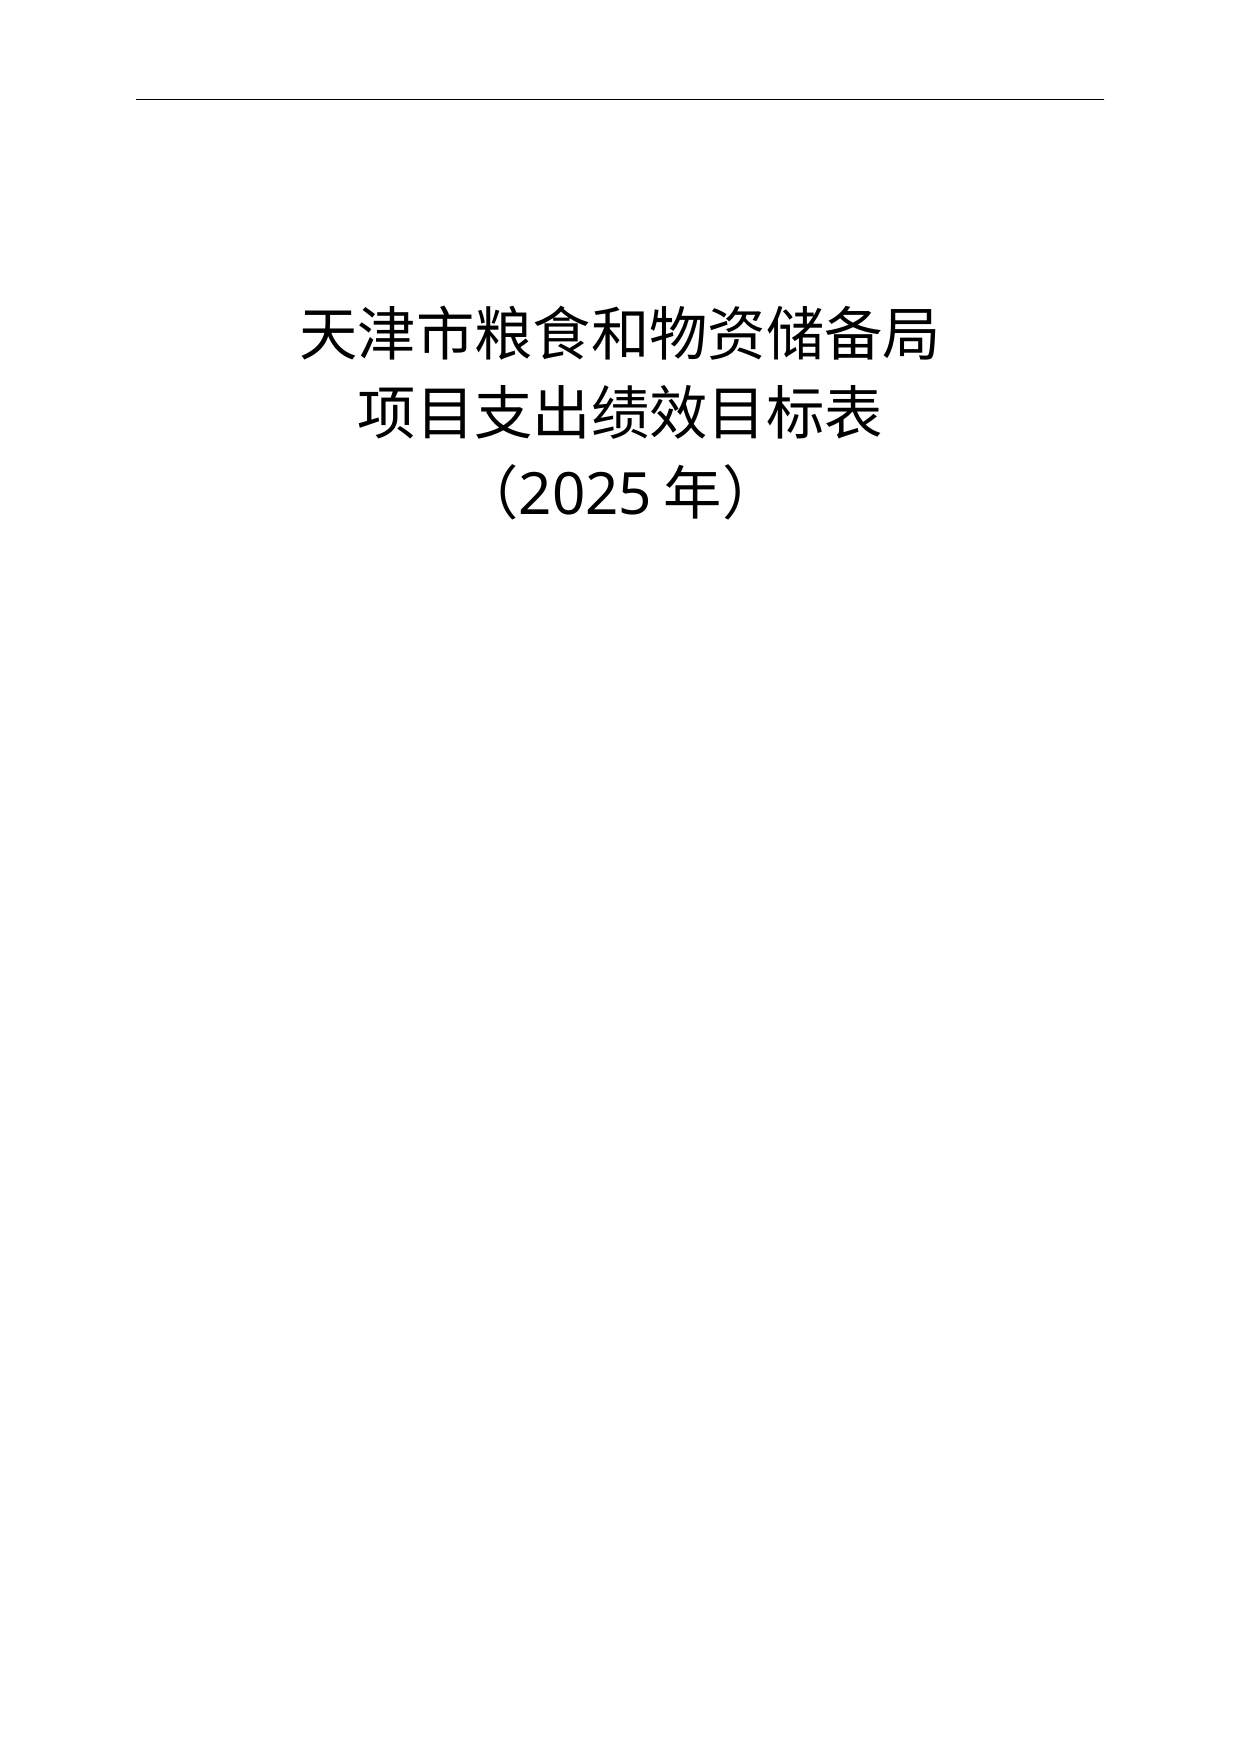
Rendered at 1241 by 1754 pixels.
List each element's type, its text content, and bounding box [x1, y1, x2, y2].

text 天津市粮食和物资储备局 [136, 293, 1104, 372]
text （2025年） [136, 452, 1104, 531]
text 项目支出绩效目标表 [136, 372, 1104, 452]
